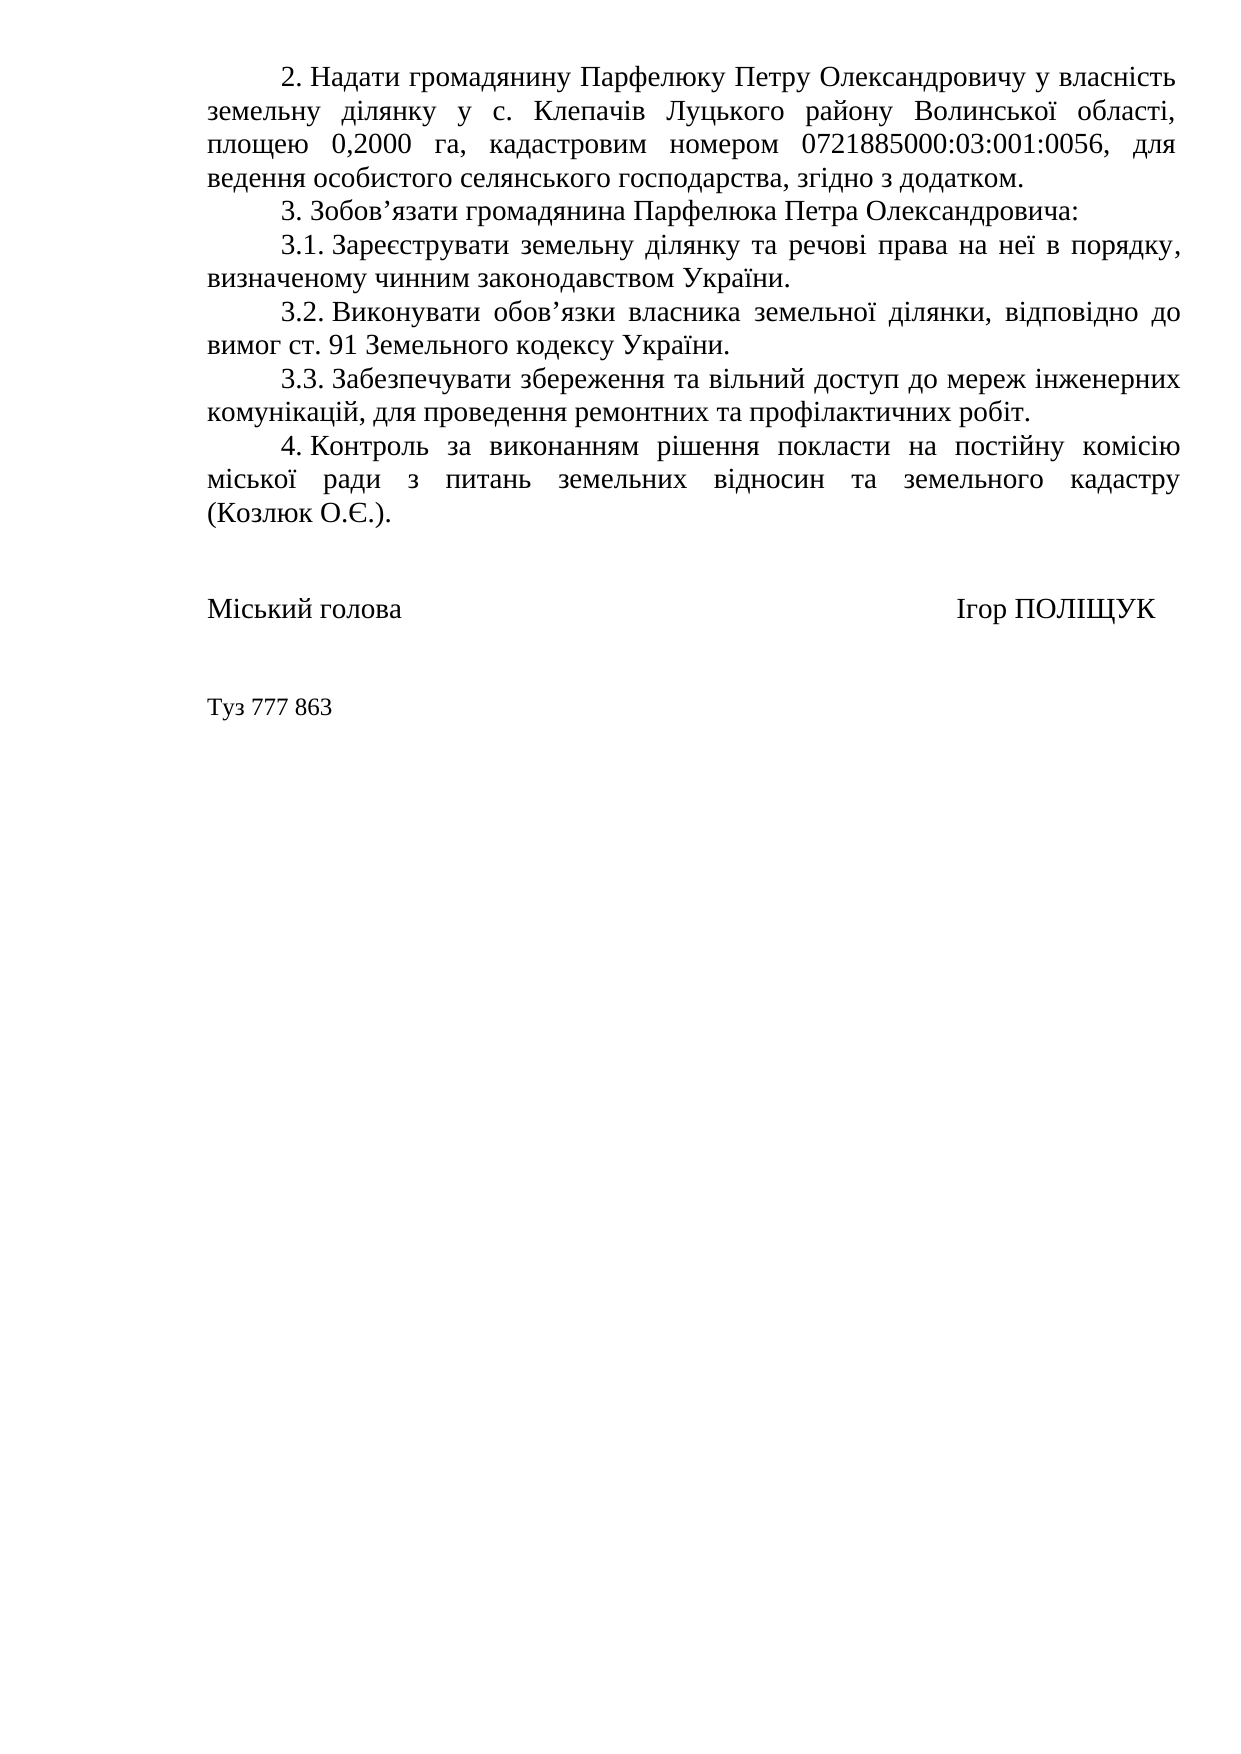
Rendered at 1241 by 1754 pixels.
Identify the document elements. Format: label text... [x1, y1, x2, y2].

text Туз 777 863 [207, 692, 1181, 720]
text 3. Зобов’язати громадянина Парфелюка Петра Олександровича: [207, 193, 1177, 227]
text 2. Надати громадянину Парфелюку Петру Олександровичу у власність земельну ділянку у с. Клепачів Луцького району Волинської області, площею 0,2000 га, кадастровим номером 0721885000:03:001:0056, для ведення особистого селянського господарства, згідно з додатком. [207, 59, 1177, 193]
text 3.1. Зареєструвати земельну ділянку та речові права на неї в порядку, визначеному чинним законодавством України. [207, 227, 1181, 294]
text 4. Контроль за виконанням рішення покласти на постійну комісію міської ради з питань земельних відносин та земельного кадастру (Козлюк О.Є.). [207, 428, 1181, 529]
text 3.2. Виконувати обов’язки власника земельної ділянки, відповідно до вимог ст. 91 Земельного кодексу України. [207, 294, 1181, 361]
text Міський голова Ігор ПОЛІЩУК [207, 591, 1181, 624]
text 3.3. Забезпечувати збереження та вільний доступ до мереж інженерних комунікацій, для проведення ремонтних та профілактичних робіт. [207, 361, 1181, 428]
